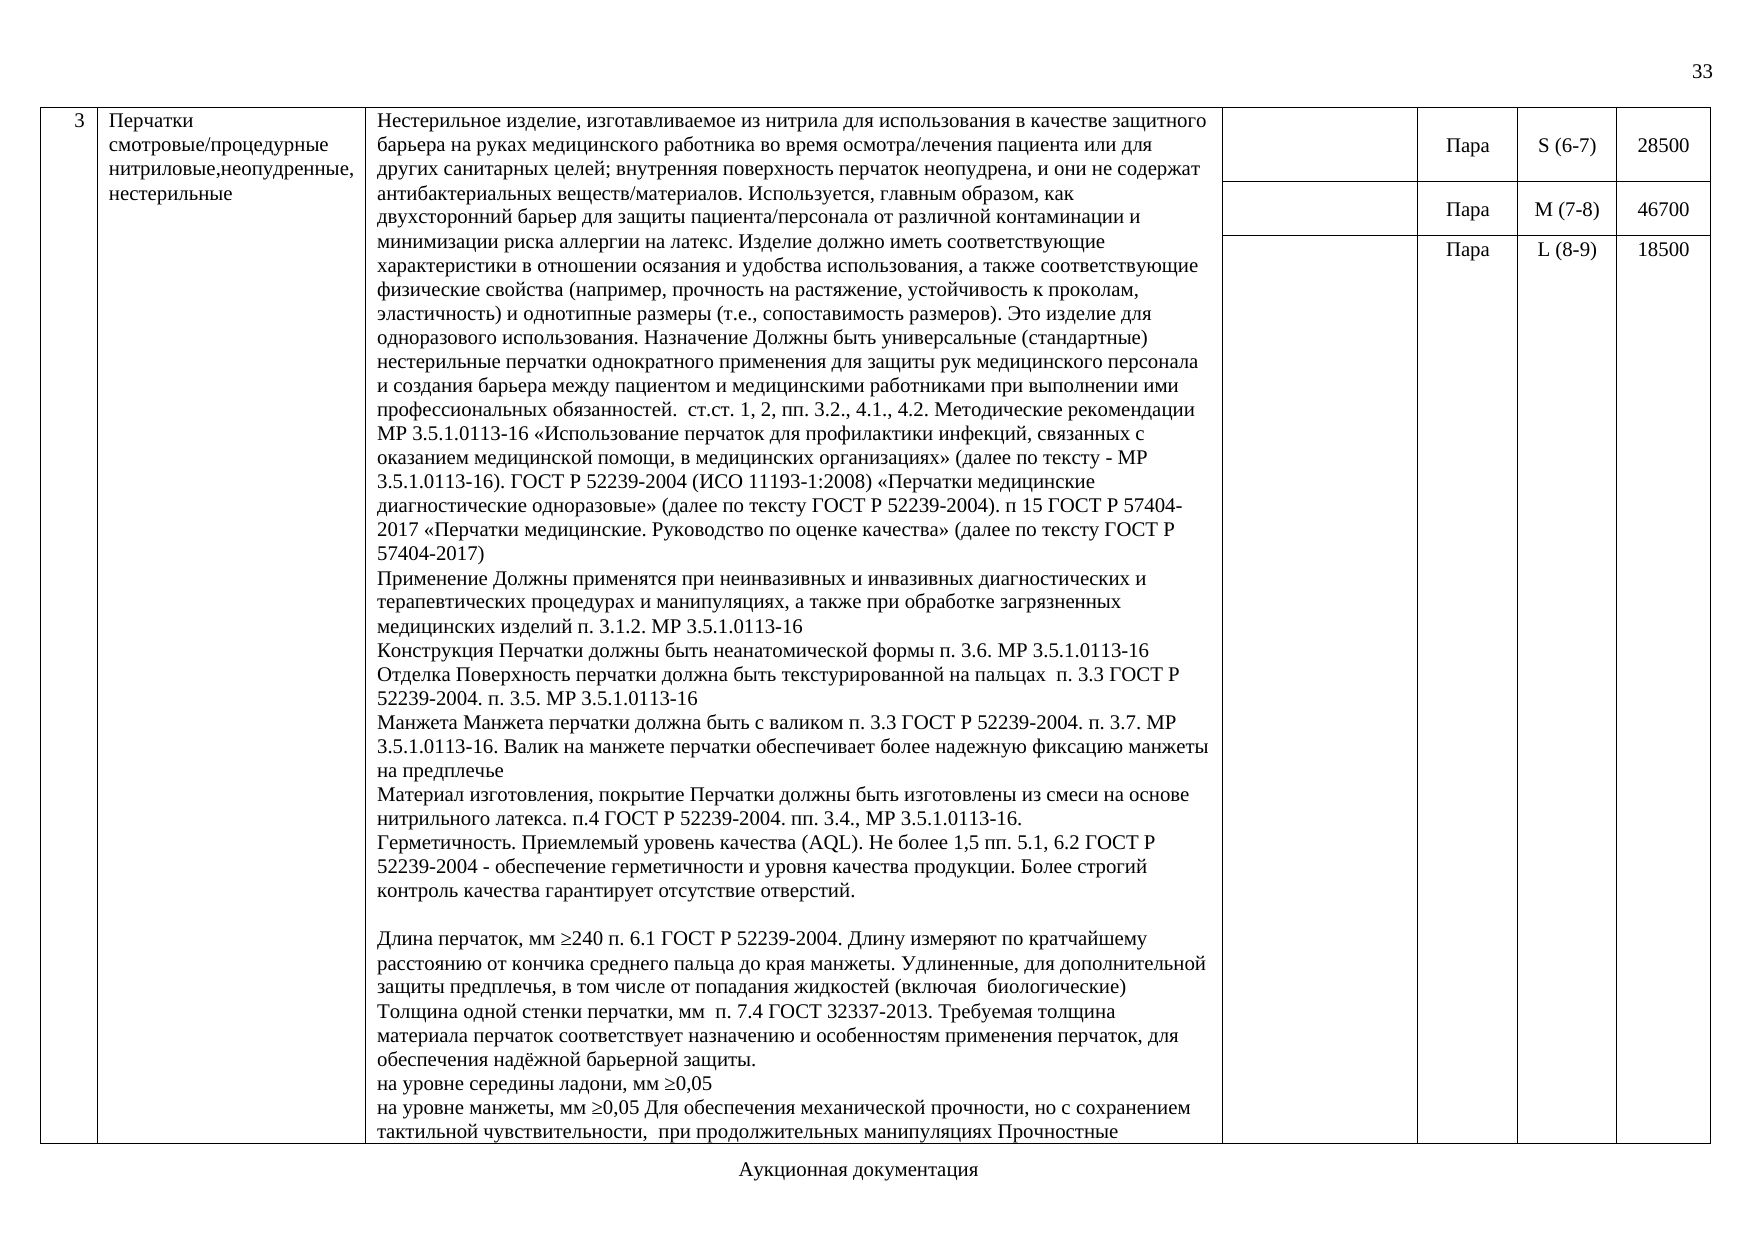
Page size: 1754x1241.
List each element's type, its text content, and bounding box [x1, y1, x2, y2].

table_cell 3 [41, 108, 97, 1143]
table_cell Нестерильное изделие, изготавливаемое из нитрила для использования в качестве защитного барьера на руках медицинского работника во время осмотра/лечения пациента или для других санитарных целей; внутренняя поверхность перчаток неопудрена, и они не содержат антибактериальных веществ/материалов. Используется, главным образом, как двухсторонний барьер для защиты пациента/персонала от различной контаминации и минимизации риска аллергии на латекс. Изделие должно иметь соответствующие характеристики в отношении осязания и удобства использования, а также соответствующие физические свойства (например, прочность на растяжение, устойчивость к проколам, эластичность) и однотипные размеры (т.е., сопоставимость размеров). Это изделие для одноразового использования. Назначение Должны быть универсальные (стандартные) нестерильные перчатки однократного применения для защиты рук медицинского персонала и создания барьера между пациентом и медицинскими работниками при выполнении ими профессиональных обязанностей. ст.ст. 1, 2, пп. 3.2., 4.1., 4.2. Методические рекомендации МР 3.5.1.0113-16 «Использование перчаток для профилактики инфекций, связанных с оказанием медицинской помощи, в медицинских организациях» (далее по тексту - МР 3.5.1.0113-16). ГОСТ Р 52239-2004 (ИСО 11193-1:2008) «Перчатки медицинские диагностические одноразовые» (далее по тексту ГОСТ Р 52239-2004). п 15 ГОСТ Р 57404-2017 «Перчатки медицинские. Руководство по оценке качества» (далее по тексту ГОСТ Р 57404-2017) Применение Должны применятся при неинвазивных и инвазивных диагностических и терапевтических процедурах и манипуляциях, а также при обработке загрязненных медицинских изделий п. 3.1.2. МР 3.5.1.0113-16 Конструкция Перчатки должны быть неанатомической формы п. 3.6. МР 3.5.1.0113-16 Отделка Поверхность перчатки должна быть текстурированной на пальцах п. 3.3 ГОСТ Р 52239-2004. п. 3.5. МР 3.5.1.0113-16 Манжета Манжета перчатки должна быть с валиком п. 3.3 ГОСТ Р 52239-2004. п. 3.7. МР 3.5.1.0113-16. Валик на манжете перчатки обеспечивает более надежную фиксацию манжеты на предплечье Материал изготовления, покрытие Перчатки должны быть изготовлены из смеси на основе нитрильного латекса. п.4 ГОСТ Р 52239-2004. пп. 3.4., МР 3.5.1.0113-16. Герметичность. Приемлемый уровень качества (AQL). Не более 1,5 пп. 5.1, 6.2 ГОСТ Р 52239-2004 - обеспечение герметичности и уровня качества продукции. Более строгий контроль качества гарантирует отсутствие отверстий. Длина перчаток, мм ≥240 п. 6.1 ГОСТ Р 52239-2004. Длину измеряют по кратчайшему расстоянию от кончика среднего пальца до края манжеты. Удлиненные, для дополнительной защиты предплечья, в том числе от попадания жидкостей (включая биологические) Толщина одной стенки перчатки, мм п. 7.4 ГОСТ 32337-2013. Требуемая толщина материала перчаток соответствует назначению и особенностям применения перчаток, для обеспечения надёжной барьерной защиты. на уровне середины ладони, мм ≥0,05 на уровне манжеты, мм ≥0,05 Для обеспечения механической прочности, но с сохранением тактильной чувствительности, при продолжительных манипуляциях Прочностные характеристики п. 6.3 ГОСТ Р 52239-2004. Требуемые прочностные характеристики перчаток соответствуют назначению и особенностям применения перчаток, для обеспечения надёжной барьерной защиты. Удлинение при разрыве до ускоренного старения, % ≥ 500 п. 6.3.2 ГОСТ Р 52239-2004 Удлинение при разрыве после ускоренного старения, % ≥ 400 п. 6.3.3 ГОСТ Р 52239-2004 Размеры (по Заявке Заказчика) XS – XL п. 6.1 ГОСТ Р 52239-2004. Требуемый размерный ряд перчаток соответствует назначению и связан с оказанием медицинской помощи в медицинском учреждении. Маркировка Должна быть в полном соответствии с п. 8.2 ГОСТ Р 52239-2004. п. 8.2 ГОСТ Р 52239-2004. ст.9 Решения Совета ЕЭК № 27 от 12.02.2016 «Об утверждении Общих требований безопасности и эффективности медицинских изделий, требований к их маркировке и эксплуатационной документации на них». Медицинское изделие: класс потенциального риска применения Не ниже 2a согласно ГОСТ 31508-2012 в соответствии с регистрационными удостоверениями РЗН Информация о медицинском изделии в регистрационном удостоверении РЗН должна позволять осуществлять однозначную идентификацию медицинского изделия Информация о медицинском изделии в регистрационном удостоверении РЗН должна позволять осуществлять однозначную идентификацию медицинского изделия. ст.72 Постановления Правительства РФ от 19.01.1998 N 55 (редакция от 28.01.2019) «Об утверждении Правил продажи отдельных видов товаров…». пп. 1.7., 2.4.3.4., 2.4.5.2. «Методические рекомендации по порядку проведения экспертизы качества, эффективности и безопасности медицинских изделий», утв. ФГБУ «ЦМИКЭЭ», ФГБУ «ВНИИИМТ» от 05.08.2016. [366, 108, 1222, 1143]
table_cell Пара [1418, 236, 1517, 1143]
table_cell 28500 [1617, 108, 1710, 181]
table_cell Перчатки смотровые/процедурные нитриловые,неопудренные, нестерильные [98, 108, 365, 1143]
table_cell S (6-7) [1518, 108, 1616, 181]
table_cell Пара [1418, 182, 1517, 235]
table_cell 46700 [1617, 182, 1710, 235]
table_cell Пара [1418, 108, 1517, 181]
table_cell [1223, 236, 1417, 1143]
table_cell L (8-9) [1518, 236, 1616, 1143]
table_cell 18500 [1617, 236, 1710, 1143]
table_cell [1223, 182, 1417, 235]
table_cell М (7-8) [1518, 182, 1616, 235]
table_cell [1223, 108, 1417, 181]
